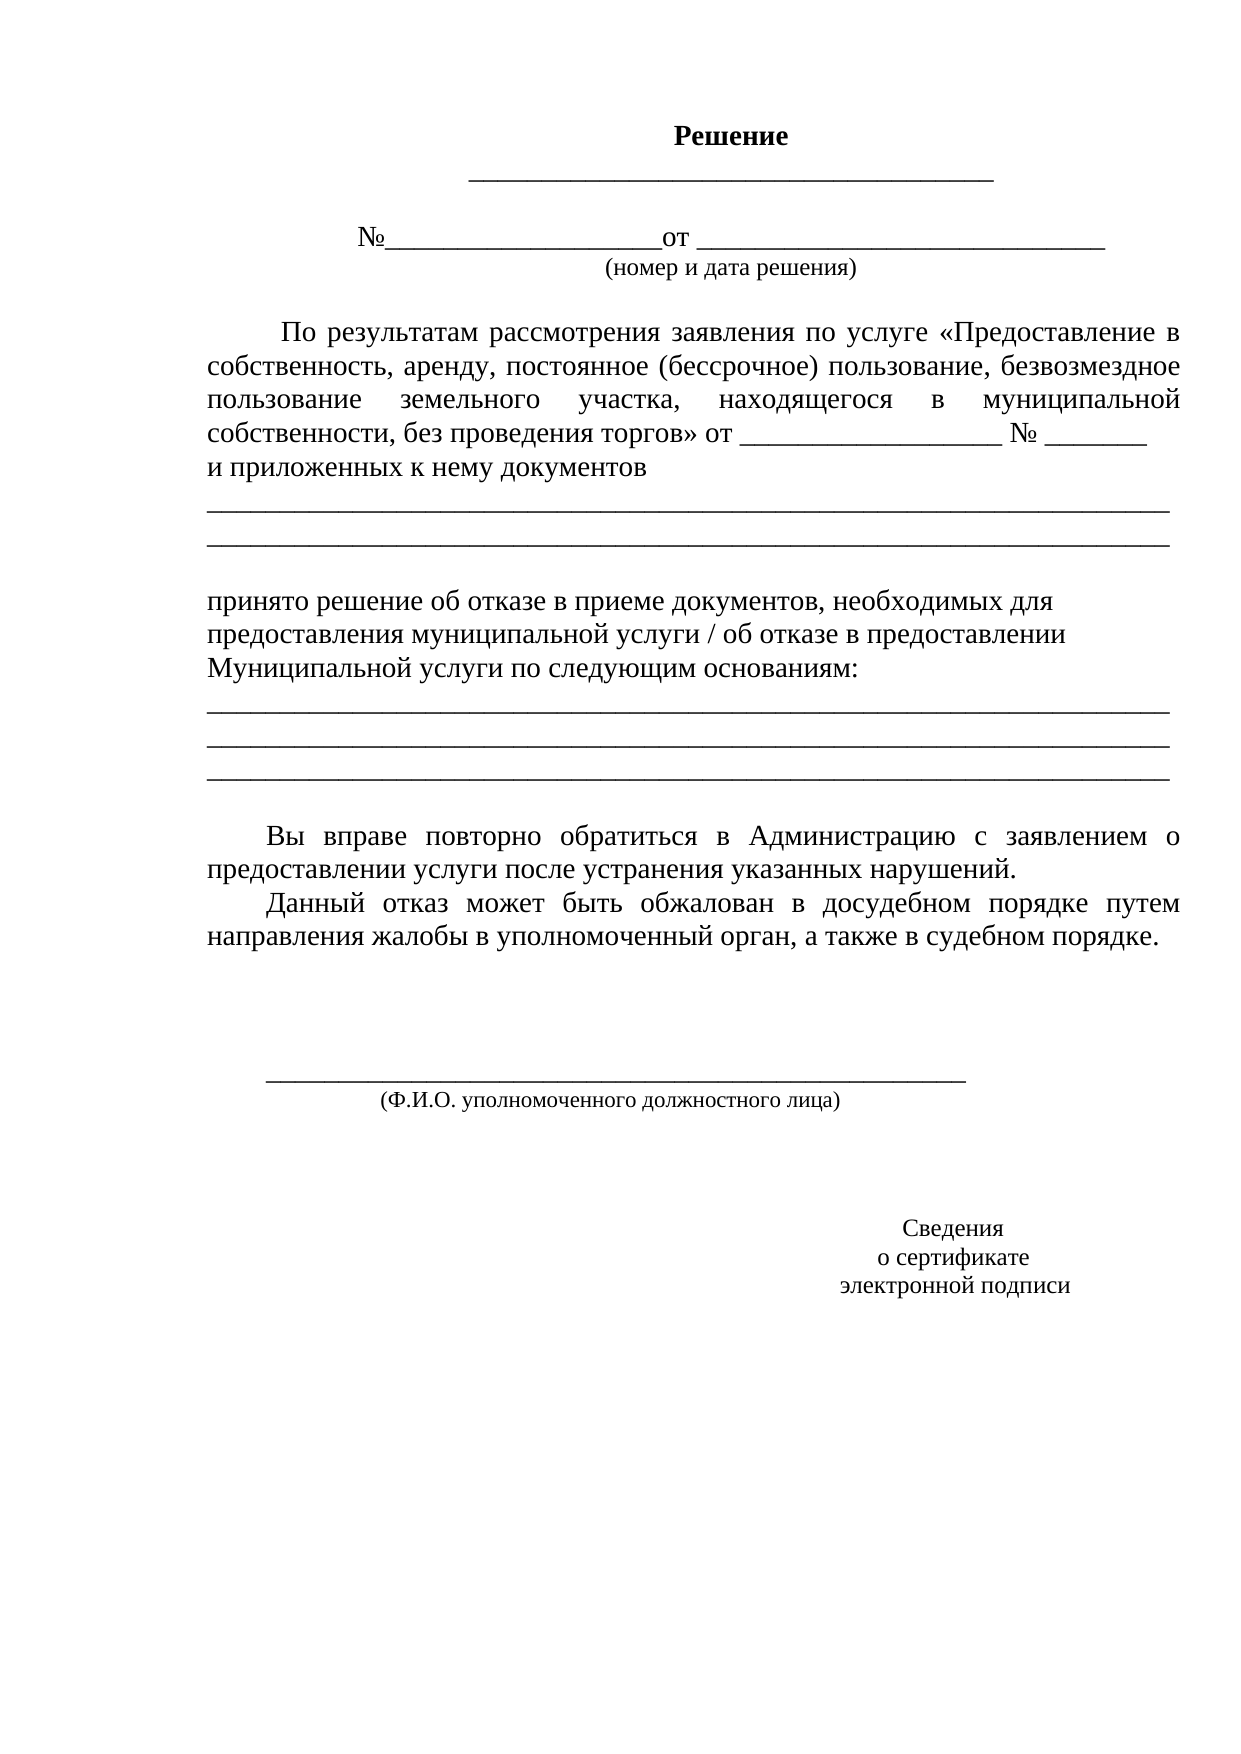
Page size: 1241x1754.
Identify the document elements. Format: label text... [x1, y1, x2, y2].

text №___________________от ____________________________ [207, 219, 1181, 252]
text Сведения [827, 1213, 1181, 1242]
text и приложенных к нему документов __________________________________________________________________ [207, 449, 1181, 516]
text Вы вправе повторно обратиться в Администрацию с заявлением о предоставлении услуги после устранения указанных нарушений. [207, 818, 1181, 885]
text (номер и дата решения) [207, 252, 1181, 281]
text принято решение об отказе в приеме документов, необходимых для предоставления муниципальной услуги / об отказе в предоставлении Муниципальной услуги по следующим основаниям: [207, 583, 1181, 683]
text По результатам рассмотрения заявления по услуге «Предоставление в собственность, аренду, постоянное (бессрочное) пользование, безвозмездное пользование земельного участка, находящегося в муниципальной собственности, без проведения торгов» от __________________ № _______ [207, 314, 1181, 449]
text ______________________________________________________________________________________________________________________________________________________________________________________________________ [207, 683, 1181, 784]
text ________________________________________________ [207, 1052, 1181, 1086]
text электронной подписи [827, 1271, 1181, 1299]
text Решение [207, 118, 1181, 152]
text (Ф.И.О. уполномоченного должностного лица) [207, 1086, 1181, 1112]
text Данный отказ может быть обжалован в досудебном порядке путем направления жалобы в уполномоченный орган, а также в судебном порядке. [207, 885, 1181, 952]
text ____________________________________ [207, 152, 1181, 185]
text __________________________________________________________________ [207, 516, 1181, 549]
text о сертификате [827, 1242, 1181, 1271]
